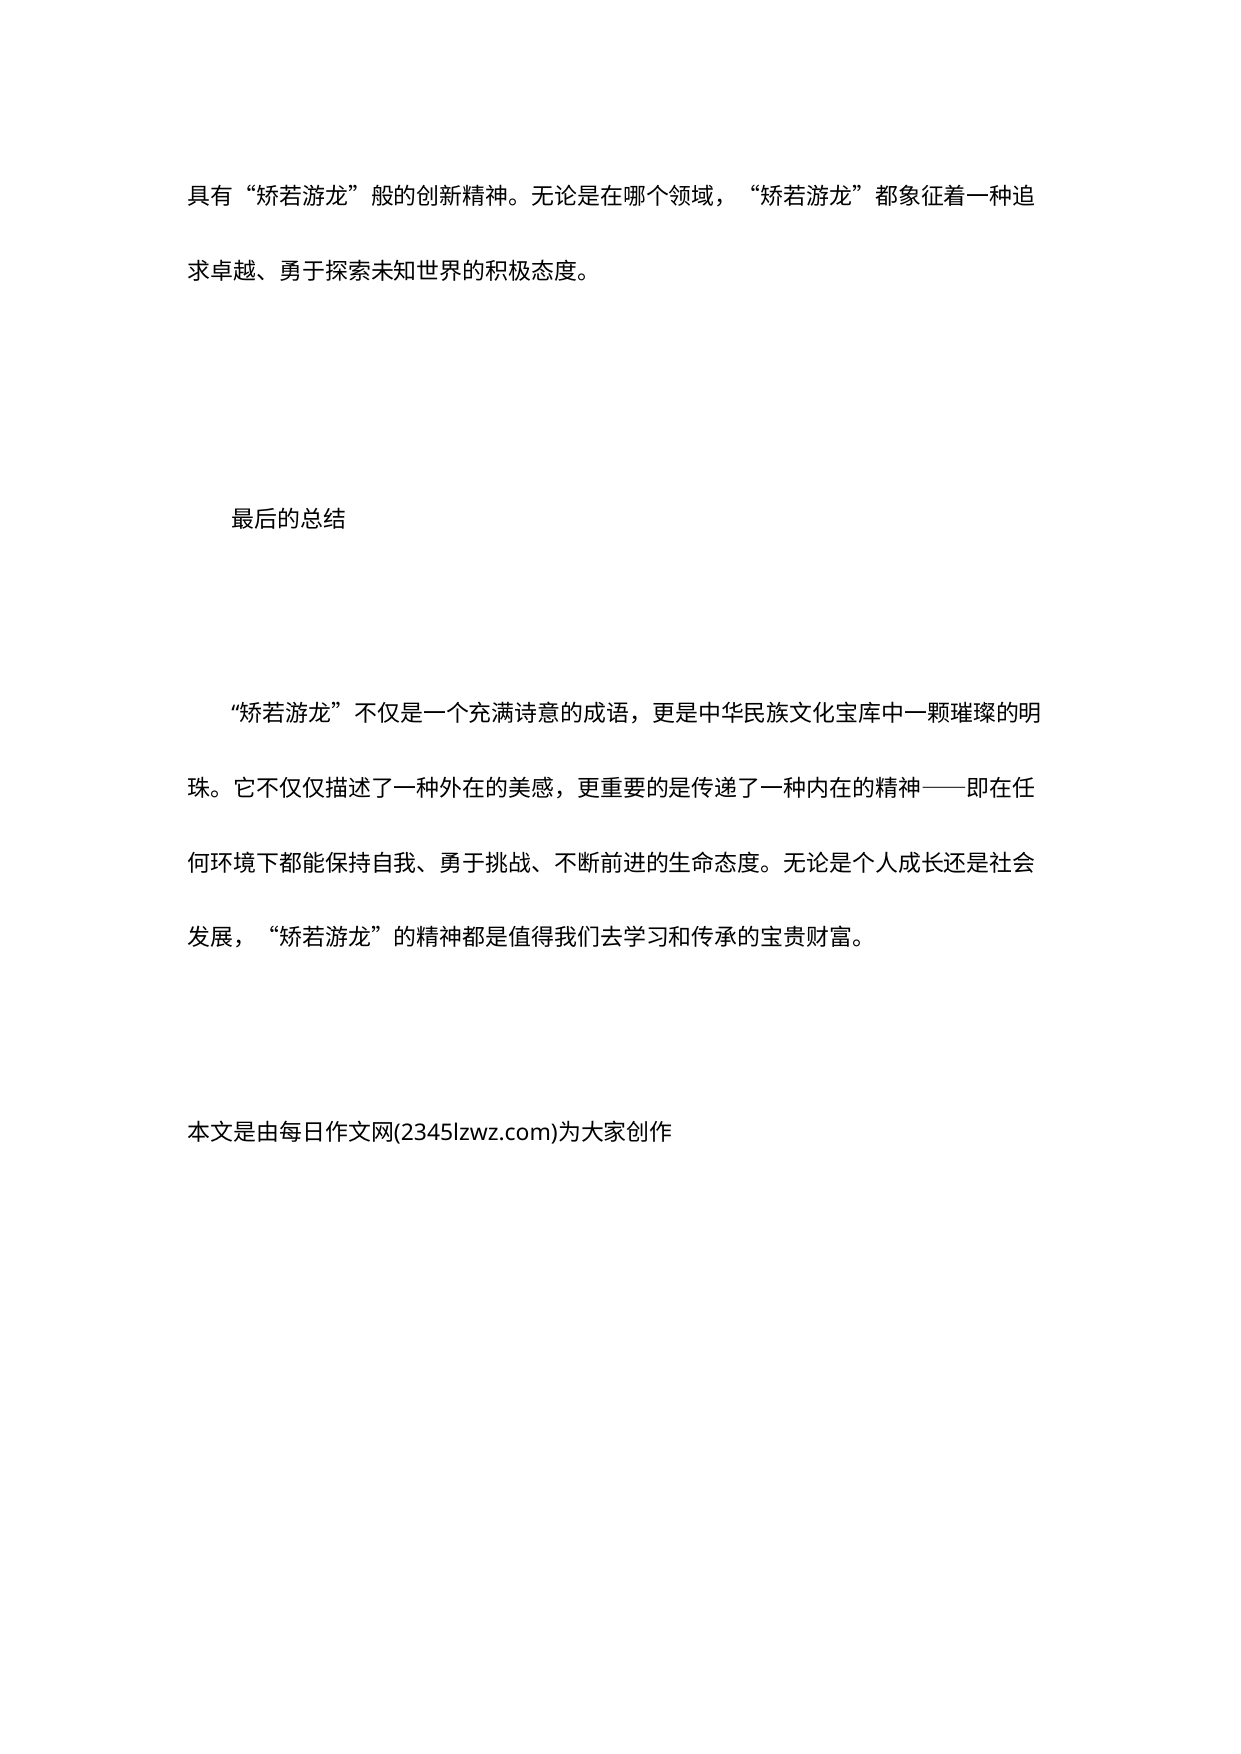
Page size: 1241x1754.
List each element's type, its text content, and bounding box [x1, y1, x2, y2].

text 本文是由每日作文网(2345lzwz.com)为大家创作 [187, 1097, 1053, 1162]
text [187, 162, 1053, 302]
text “矫若游龙”不仅是一个充满诗意的成语，更是中华民族文化宝库中一颗璀璨的明珠。它不仅仅描述了一种外在的美感，更重要的是传递了一种内在的精神——即在任何环境下都能保持自我、勇于挑战、不断前进的生命态度。无论是个人成长还是社会发展，“矫若游龙”的精神都是值得我们去学习和传承的宝贵财富。 [187, 679, 1053, 968]
text 最后的总结 [187, 485, 1053, 550]
